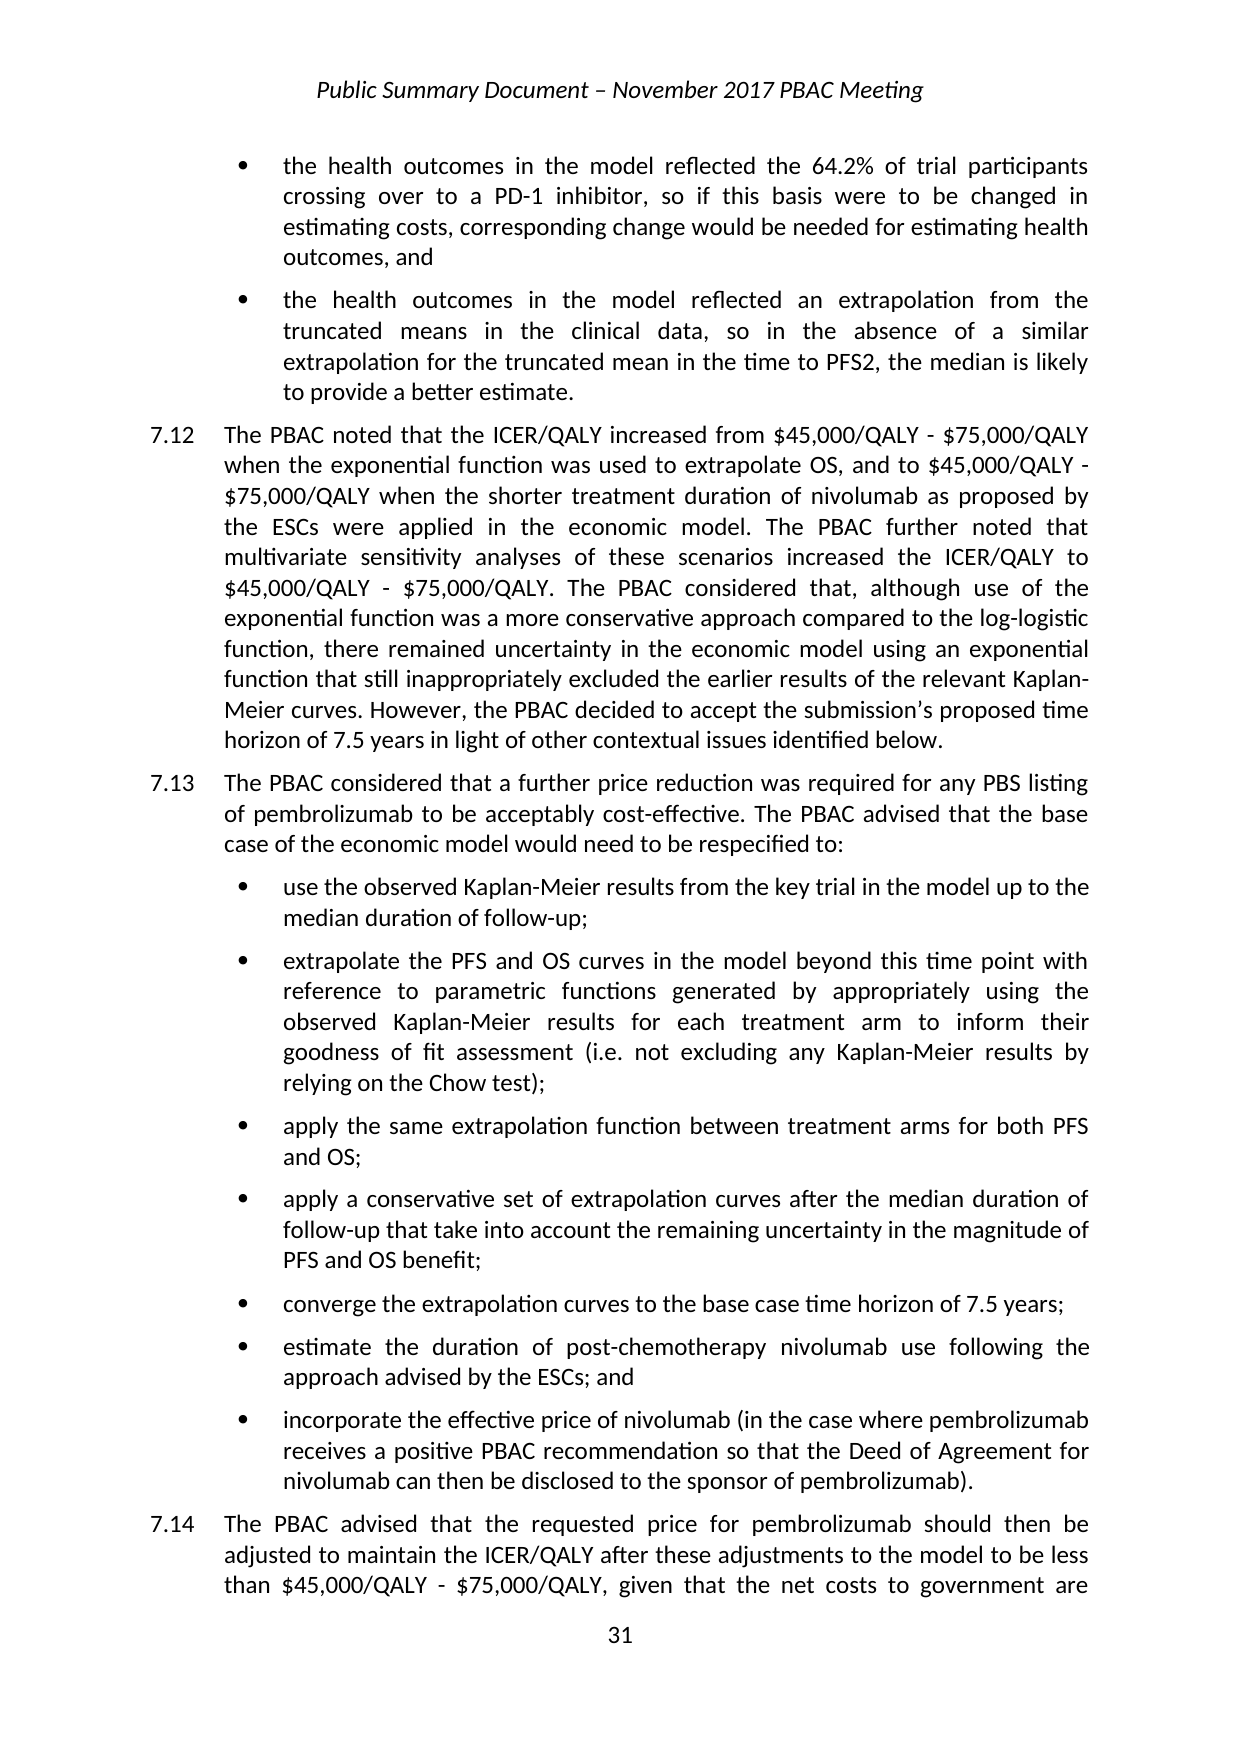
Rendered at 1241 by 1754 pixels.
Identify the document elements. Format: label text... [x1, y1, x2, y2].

list the health outcomes in the model reflected the 64.2% of trial participants crossing over to a PD-1 inhibitor, so if this basis were to be changed in estimating costs, corresponding change would be needed for estimating health outcomes, and [238, 150, 1090, 272]
list extrapolate the PFS and OS curves in the model beyond this time point with reference to parametric functions generated by appropriately using the observed Kaplan-Meier results for each treatment arm to inform their goodness of fit assessment (i.e. not excluding any Kaplan-Meier results by relying on the Chow test); [238, 945, 1090, 1098]
list converge the extrapolation curves to the base case time horizon of 7.5 years; [238, 1288, 1090, 1318]
list The PBAC considered that a further price reduction was required for any PBS listing of pembrolizumab to be acceptably cost-effective. The PBAC advised that the base case of the economic model would need to be respecified to: [150, 767, 1090, 859]
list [150, 1508, 1090, 1600]
list estimate the duration of post-chemotherapy nivolumab use following the approach advised by the ESCs; and [238, 1331, 1090, 1392]
list the health outcomes in the model reflected an extrapolation from the truncated means in the clinical data, so in the absence of a similar extrapolation for the truncated mean in the time to PFS2, the median is likely to provide a better estimate. [238, 284, 1090, 407]
list use the observed Kaplan-Meier results from the key trial in the model up to the median duration of follow-up; [238, 871, 1090, 932]
list The PBAC noted that the ICER/QALY increased from $45,000/QALY - $75,000/QALY when the exponential function was used to extrapolate OS, and to $45,000/QALY - $75,000/QALY when the shorter treatment duration of nivolumab as proposed by the ESCs were applied in the economic model. The PBAC further noted that multivariate sensitivity analyses of these scenarios increased the ICER/QALY to $45,000/QALY - $75,000/QALY. The PBAC considered that, although use of the exponential function was a more conservative approach compared to the log-logistic function, there remained uncertainty in the economic model using an exponential function that still inappropriately excluded the earlier results of the relevant Kaplan-Meier curves. However, the PBAC decided to accept the submission’s proposed time horizon of 7.5 years in light of other contextual issues identified below. [150, 419, 1090, 755]
list apply a conservative set of extrapolation curves after the median duration of follow-up that take into account the remaining uncertainty in the magnitude of PFS and OS benefit; [238, 1184, 1090, 1275]
list apply the same extrapolation function between treatment arms for both PFS and OS; [238, 1110, 1090, 1171]
list incorporate the effective price of nivolumab (in the case where pembrolizumab receives a positive PBAC recommendation so that the Deed of Agreement for nivolumab can then be disclosed to the sponsor of pembrolizumab). [238, 1404, 1090, 1496]
